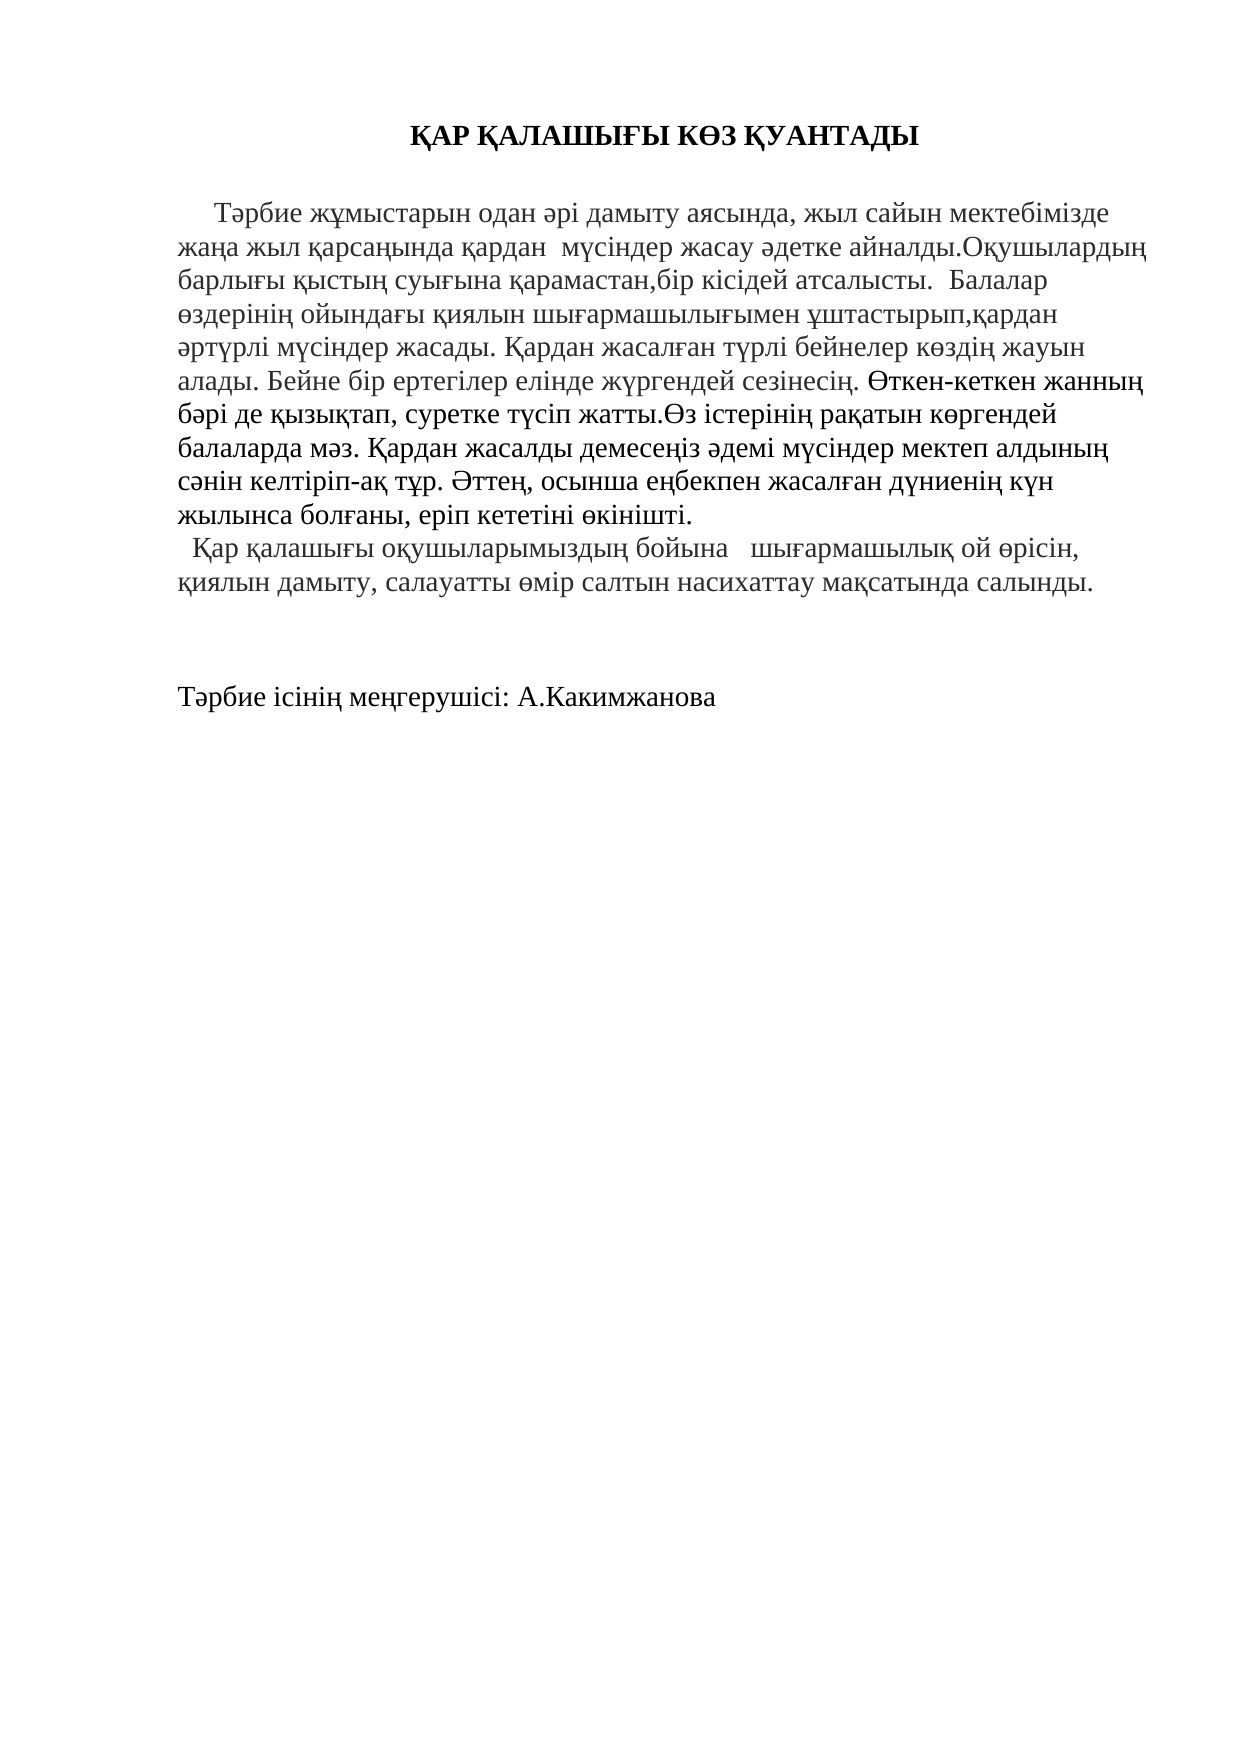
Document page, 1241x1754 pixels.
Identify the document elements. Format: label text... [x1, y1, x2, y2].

text Тәрбие жұмыстарын одан әрі дамыту аясында, жыл сайын мектебімізде жаңа жыл қарсаңында қардан мүсіндер жасау әдетке айналды.Оқушылардың барлығы қыстың суығына қарамастан,бір кісідей атсалысты. Балалар өздерінің ойындағы қиялын шығармашылығымен ұштастырып,қардан әртүрлі мүсіндер жасады. Қардан жасалған түрлі бейнелер көздің жауын алады. Бейне бір ертегілер елінде жүргендей сезінесің. Өткен-кеткен жанның бәрі де қызықтап, суретке түсіп жатты.Өз істерінің рақатын көргендей балаларда мәз. Қардан жасалды демесеңіз әдемі мүсіндер мектеп алдының сәнін келтіріп-ақ тұр. Әттең, осынша еңбекпен жасалған дүниенің күн жылынса болғаны, еріп кететіні өкінішті. [177, 195, 1152, 531]
text ҚАР ҚАЛАШЫҒЫ КӨЗ ҚУАНТАДЫ [177, 118, 1152, 152]
text Қар қалашығы оқушыларымыздың бойына шығармашылық ой өрісін, қиялын дамыту, салауатты өмір салтын насихаттау мақсатында салынды. [177, 531, 1152, 626]
text Тәрбие ісінің меңгерушісі: А.Какимжанова [177, 679, 1152, 713]
